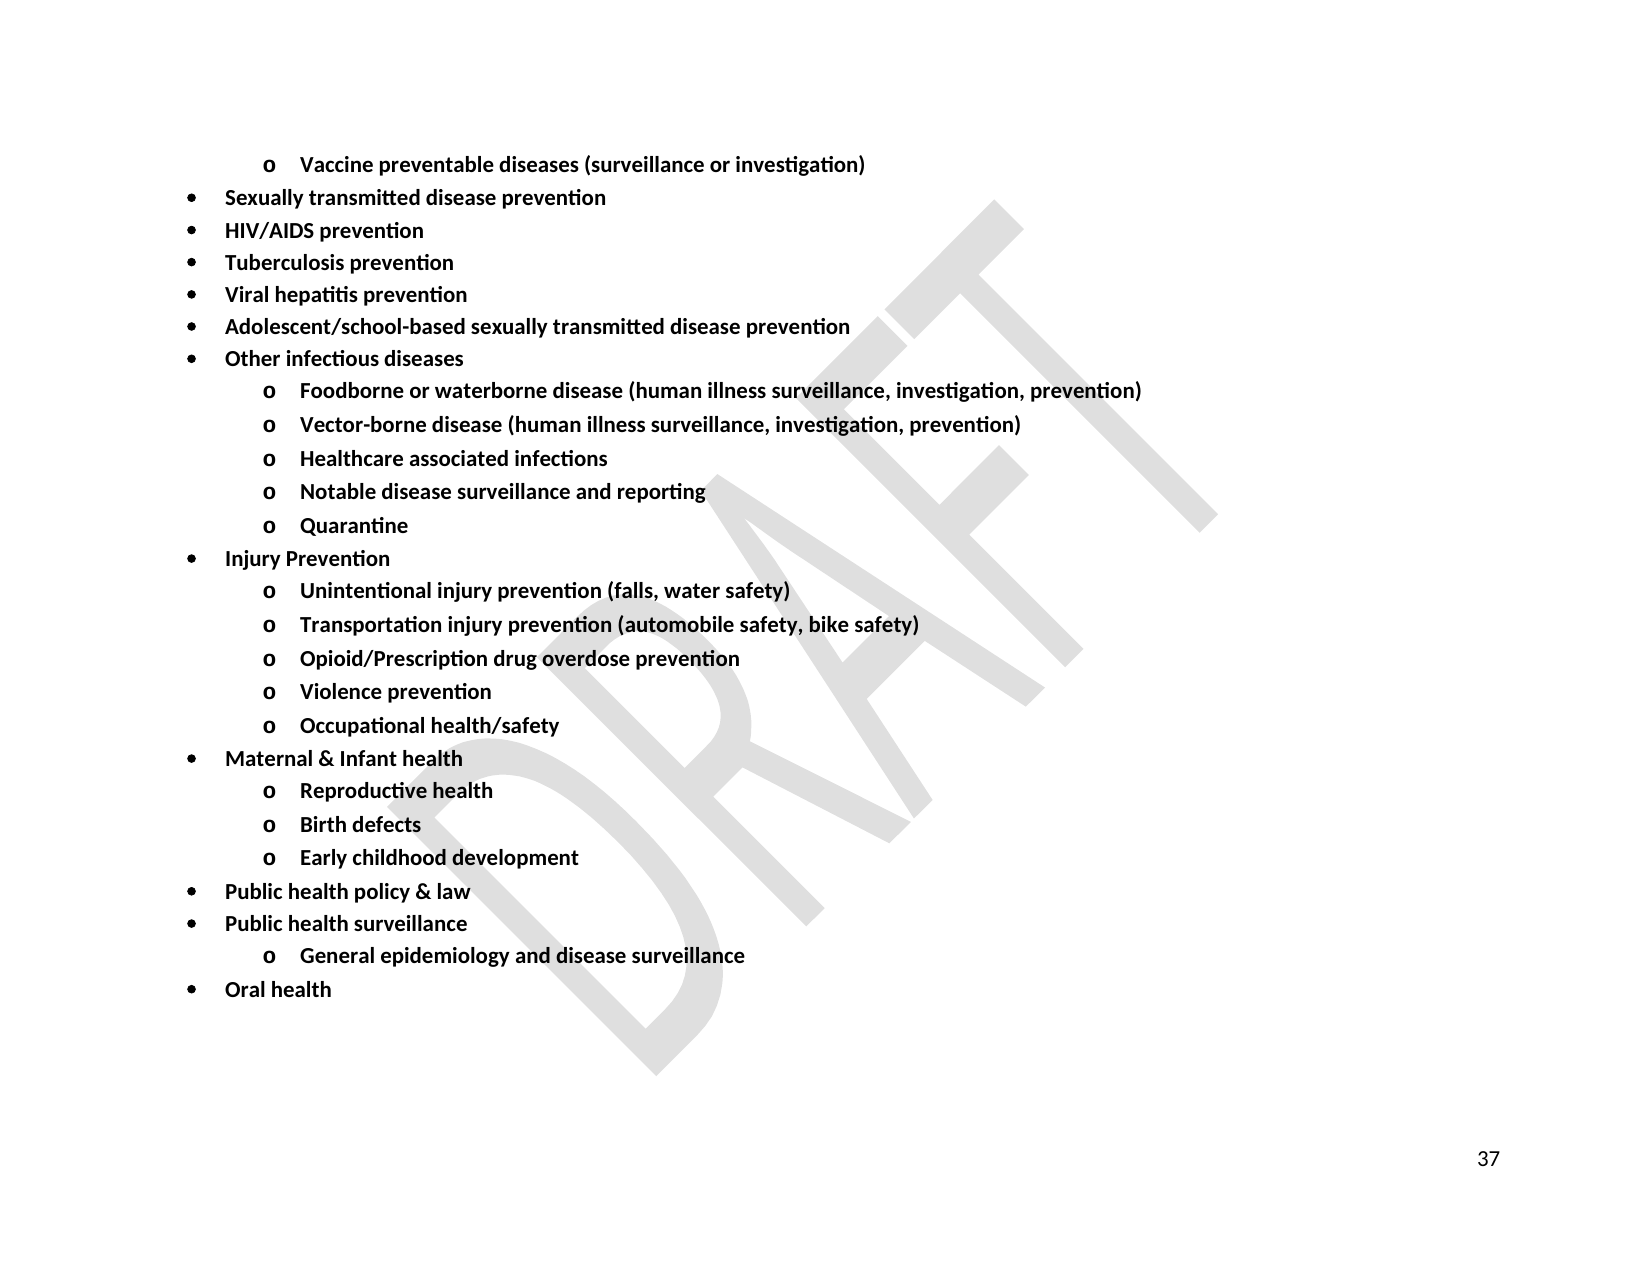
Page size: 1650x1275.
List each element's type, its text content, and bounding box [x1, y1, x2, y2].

list Maternal & Infant health [187, 744, 1500, 772]
list Healthcare associated infections [262, 444, 1500, 473]
list Unintentional injury prevention (falls, water safety) [262, 577, 1500, 606]
list Public health policy & law [187, 877, 1500, 905]
list Transportation injury prevention (automobile safety, bike safety) [262, 610, 1500, 639]
list Early childhood development [262, 843, 1500, 873]
list Quarantine [262, 511, 1500, 540]
list Notable disease surveillance and reporting [262, 477, 1500, 506]
list Viral hepatitis prevention [187, 280, 1500, 308]
list Opioid/Prescription drug overdose prevention [262, 644, 1500, 673]
list Violence prevention [262, 677, 1500, 706]
list Foodborne or waterborne disease (human illness surveillance, investigation, prevention) [262, 377, 1500, 406]
list General epidemiology and disease surveillance [262, 941, 1500, 971]
list Occupational health/safety [262, 711, 1500, 740]
list Reproductive health [262, 776, 1500, 806]
list Birth defects [262, 810, 1500, 839]
list Sexually transmitted disease prevention [187, 183, 1500, 212]
list Injury Prevention [187, 544, 1500, 572]
list Oral health [187, 975, 1500, 1003]
list Adolescent/school-based sexually transmitted disease prevention [187, 312, 1500, 340]
list Tuberculosis prevention [187, 248, 1500, 276]
list Other infectious diseases [187, 344, 1500, 372]
list Vaccine preventable diseases (surveillance or investigation) [262, 150, 1500, 179]
list Vector-borne disease (human illness surveillance, investigation, prevention) [262, 410, 1500, 439]
list Public health surveillance [187, 909, 1500, 937]
list HIV/AIDS prevention [187, 216, 1500, 244]
